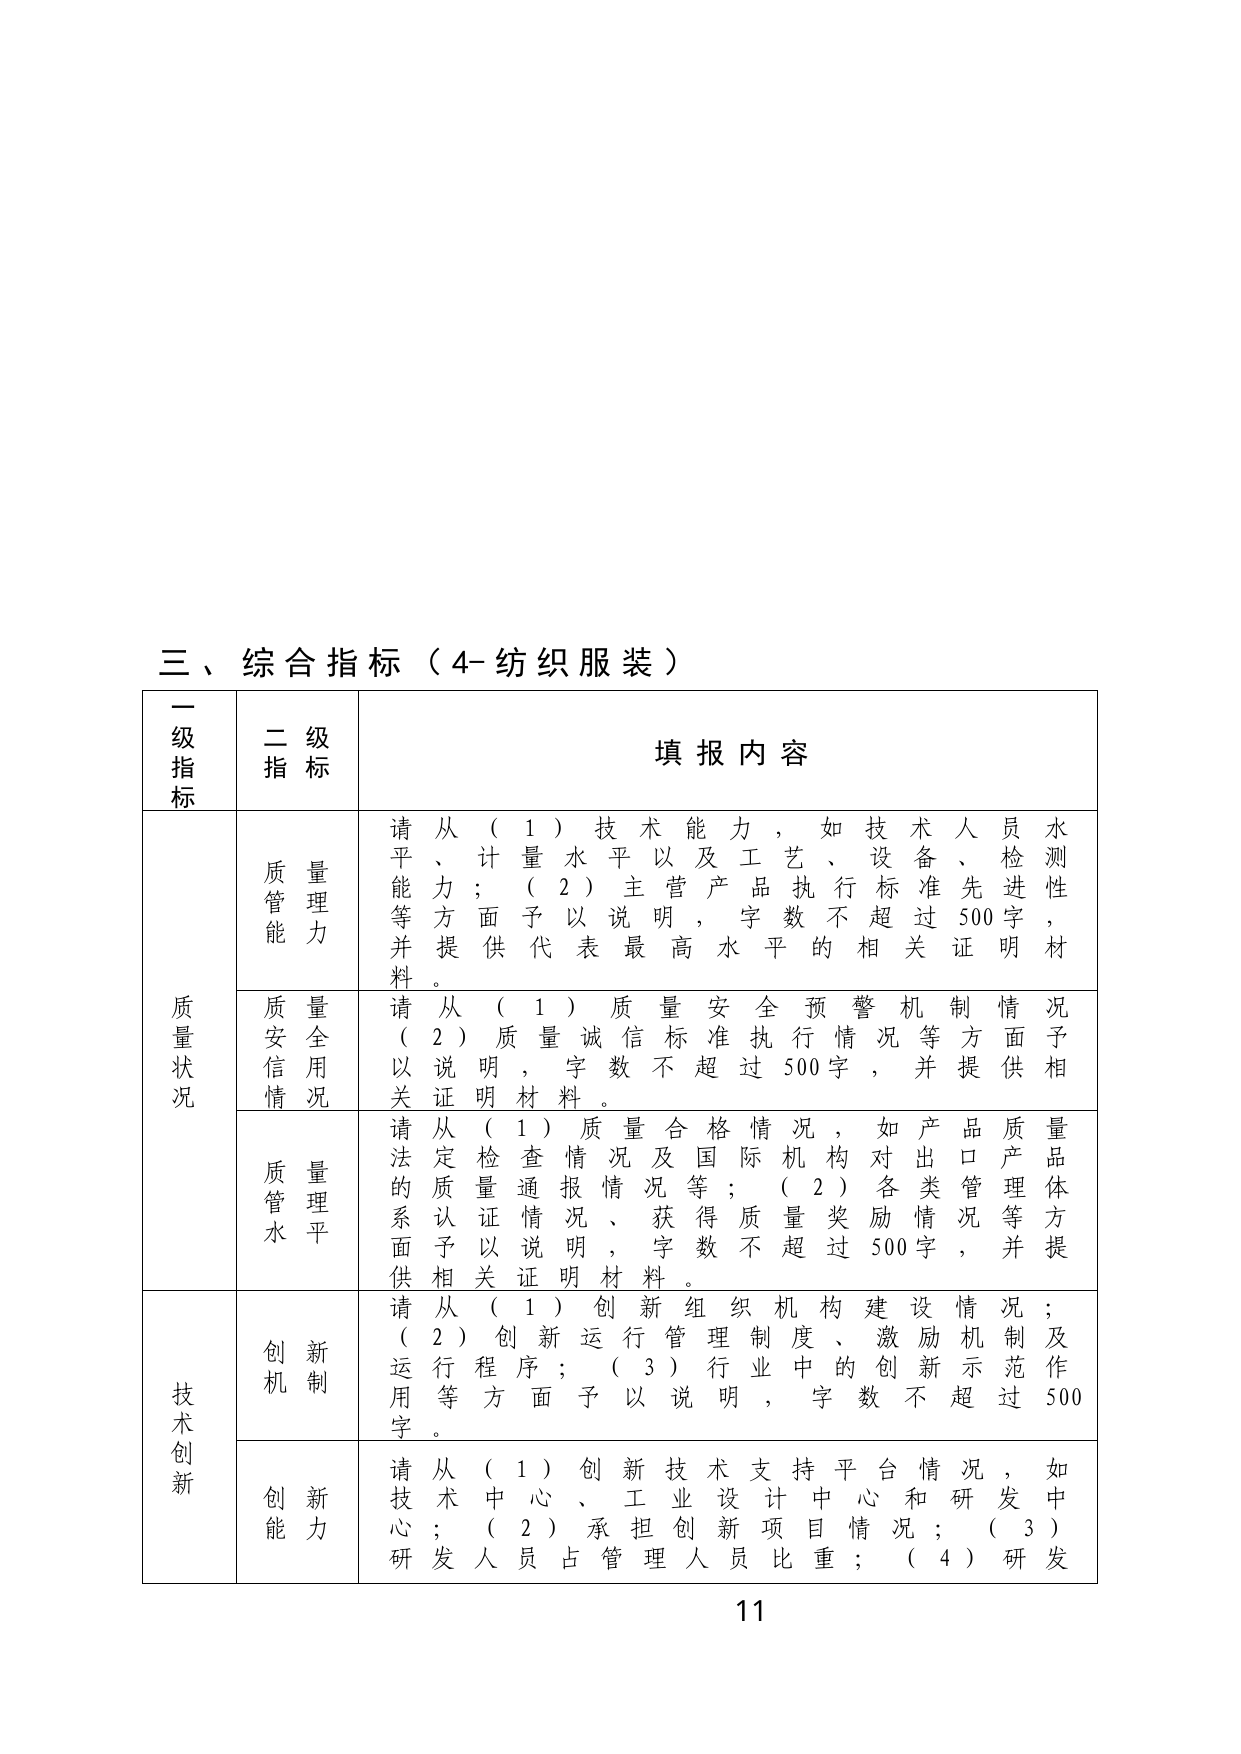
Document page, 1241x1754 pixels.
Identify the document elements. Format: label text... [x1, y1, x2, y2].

table_cell 质量安全信用情况 [237, 991, 358, 1110]
table_cell 请从（1）创新组织机构建设情况；（2）创新运行管理制度、激励机制及运行程序；（3）行业中的创新示范作用等方面予以说明，字数不超过500字。 [359, 1291, 1097, 1440]
table_header 一级 指标 [143, 691, 236, 810]
table_cell 请从（1）质量合格情况，如产品质量法定检查情况及国际机构对出口产品的质量通报情况等；（2）各类管理体系认证情况、获得质量奖励情况等方面予以说明，字数不超过500字，并提供相关证明材料。 [359, 1111, 1097, 1290]
table_cell 质量 状况 [143, 811, 236, 1290]
text 三、综合指标（4-纺织服装） [157, 631, 1087, 690]
table_cell 请从（1）质量安全预警机制情况（2）质量诚信标准执行情况等方面予以说明，字数不超过500字，并提供相关证明材料。 [359, 991, 1097, 1110]
table_cell 质量管理水平 [237, 1111, 358, 1290]
table_cell 质量管理能力 [237, 811, 358, 990]
table_cell 请从（1）技术能力，如技术人员水平、计量水平以及工艺、设备、检测能力；（2）主营产品执行标准先进性等方面予以说明，字数不超过500字，并提供代表最高水平的相关证明材料。 [359, 811, 1097, 990]
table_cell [359, 1441, 1097, 1583]
table_cell 创新机制 [237, 1291, 358, 1440]
table_header 二级 指标 [237, 691, 358, 810]
table_cell 技术 创新 [143, 1291, 236, 1583]
table_header 填报内容 [359, 691, 1097, 810]
table_cell 创新能力 [237, 1441, 358, 1583]
